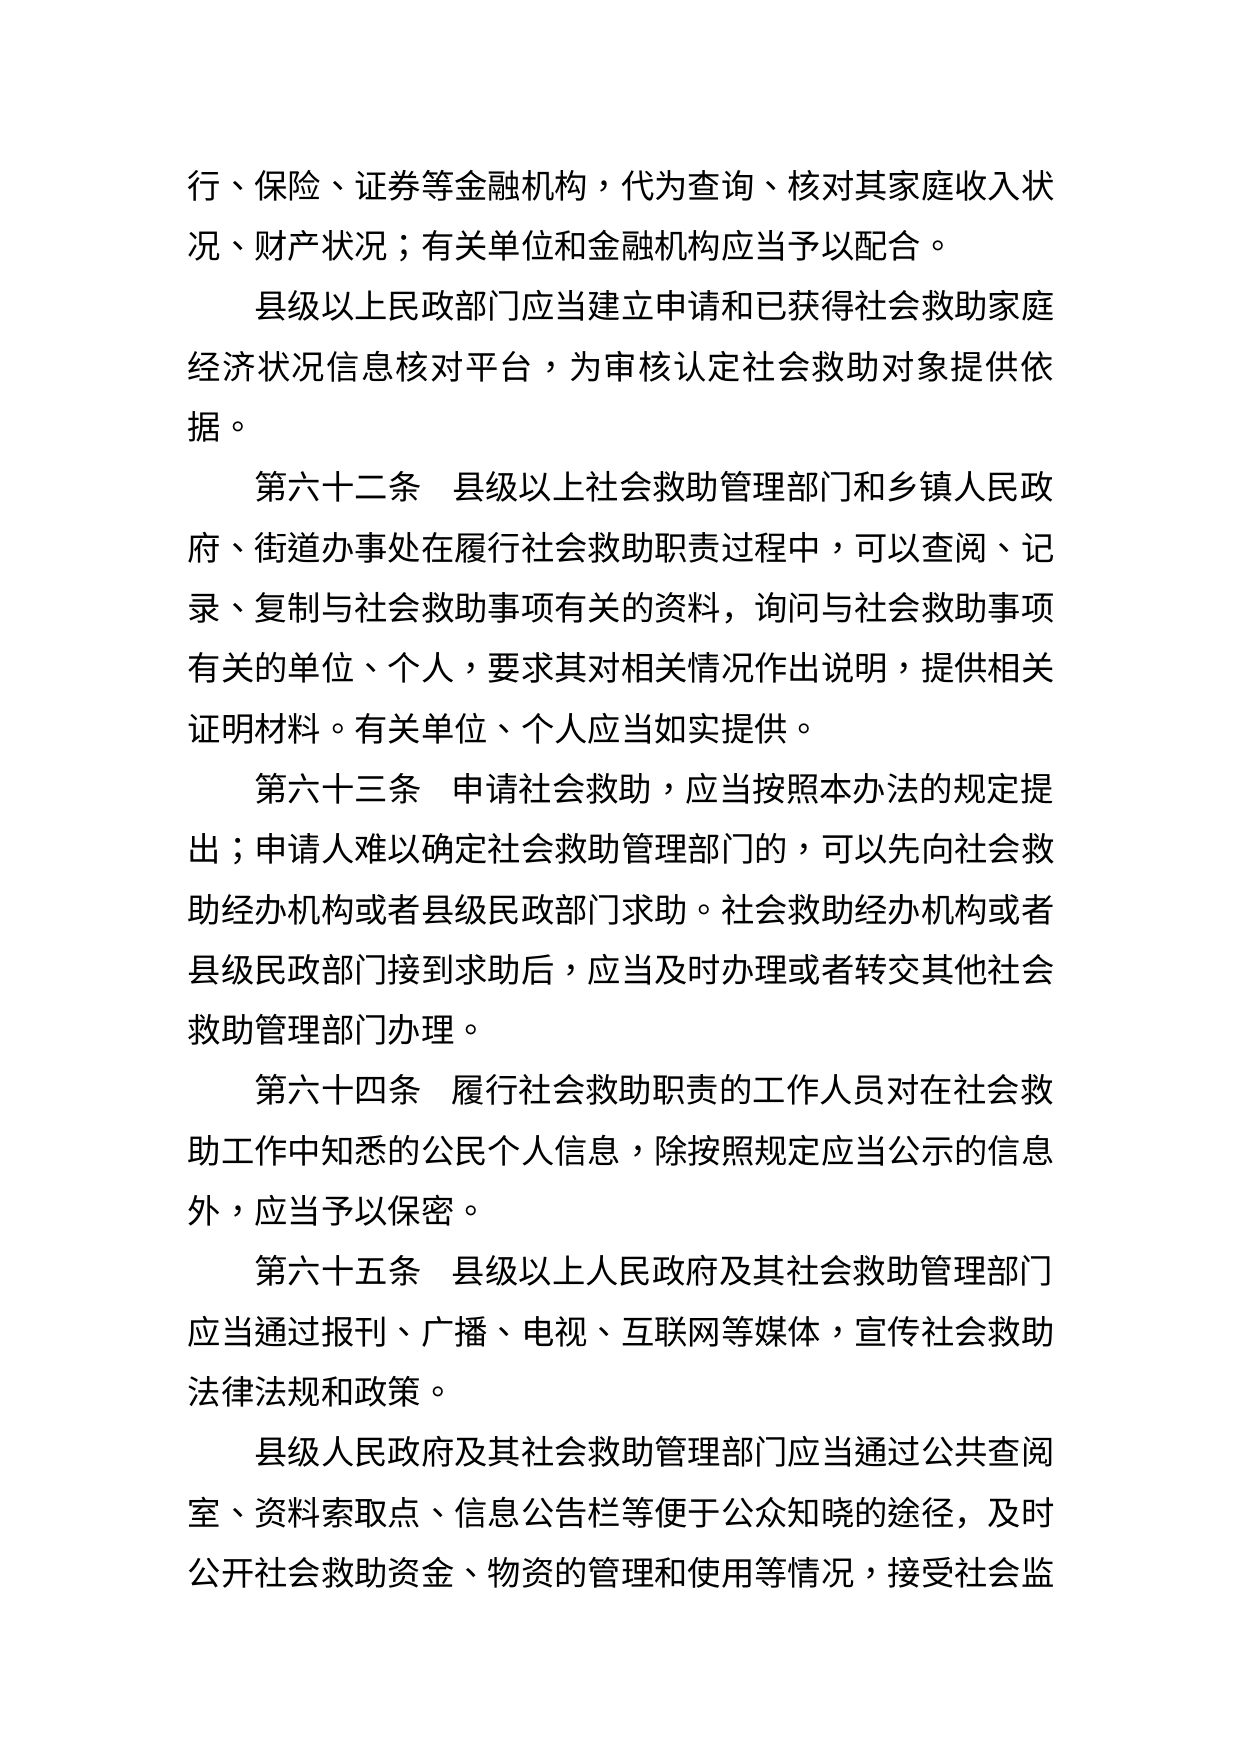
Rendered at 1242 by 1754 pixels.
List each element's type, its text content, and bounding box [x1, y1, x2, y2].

text 第六十四条 履行社会救助职责的工作人员对在社会救助工作中知悉的公民个人信息，除按照规定应当公示的信息外，应当予以保密。 [187, 1055, 1054, 1236]
text 第六十五条 县级以上人民政府及其社会救助管理部门应当通过报刊、广播、电视、互联网等媒体，宣传社会救助法律法规和政策。 [187, 1236, 1054, 1417]
text 第六十三条 申请社会救助，应当按照本办法的规定提出；申请人难以确定社会救助管理部门的，可以先向社会救助经办机构或者县级民政部门求助。社会救助经办机构或者县级民政部门接到求助后，应当及时办理或者转交其他社会救助管理部门办理。 [187, 753, 1054, 1055]
text 县级以上民政部门应当建立申请和已获得社会救助家庭经济状况信息核对平台，为审核认定社会救助对象提供依据。 [187, 271, 1054, 452]
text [187, 1417, 1054, 1597]
text 第六十二条 县级以上社会救助管理部门和乡镇人民政府、街道办事处在履行社会救助职责过程中，可以查阅、记录、复制与社会救助事项有关的资料，询问与社会救助事项有关的单位、个人，要求其对相关情况作出说明，提供相关证明材料。有关单位、个人应当如实提供。 [187, 452, 1054, 753]
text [187, 150, 1054, 271]
